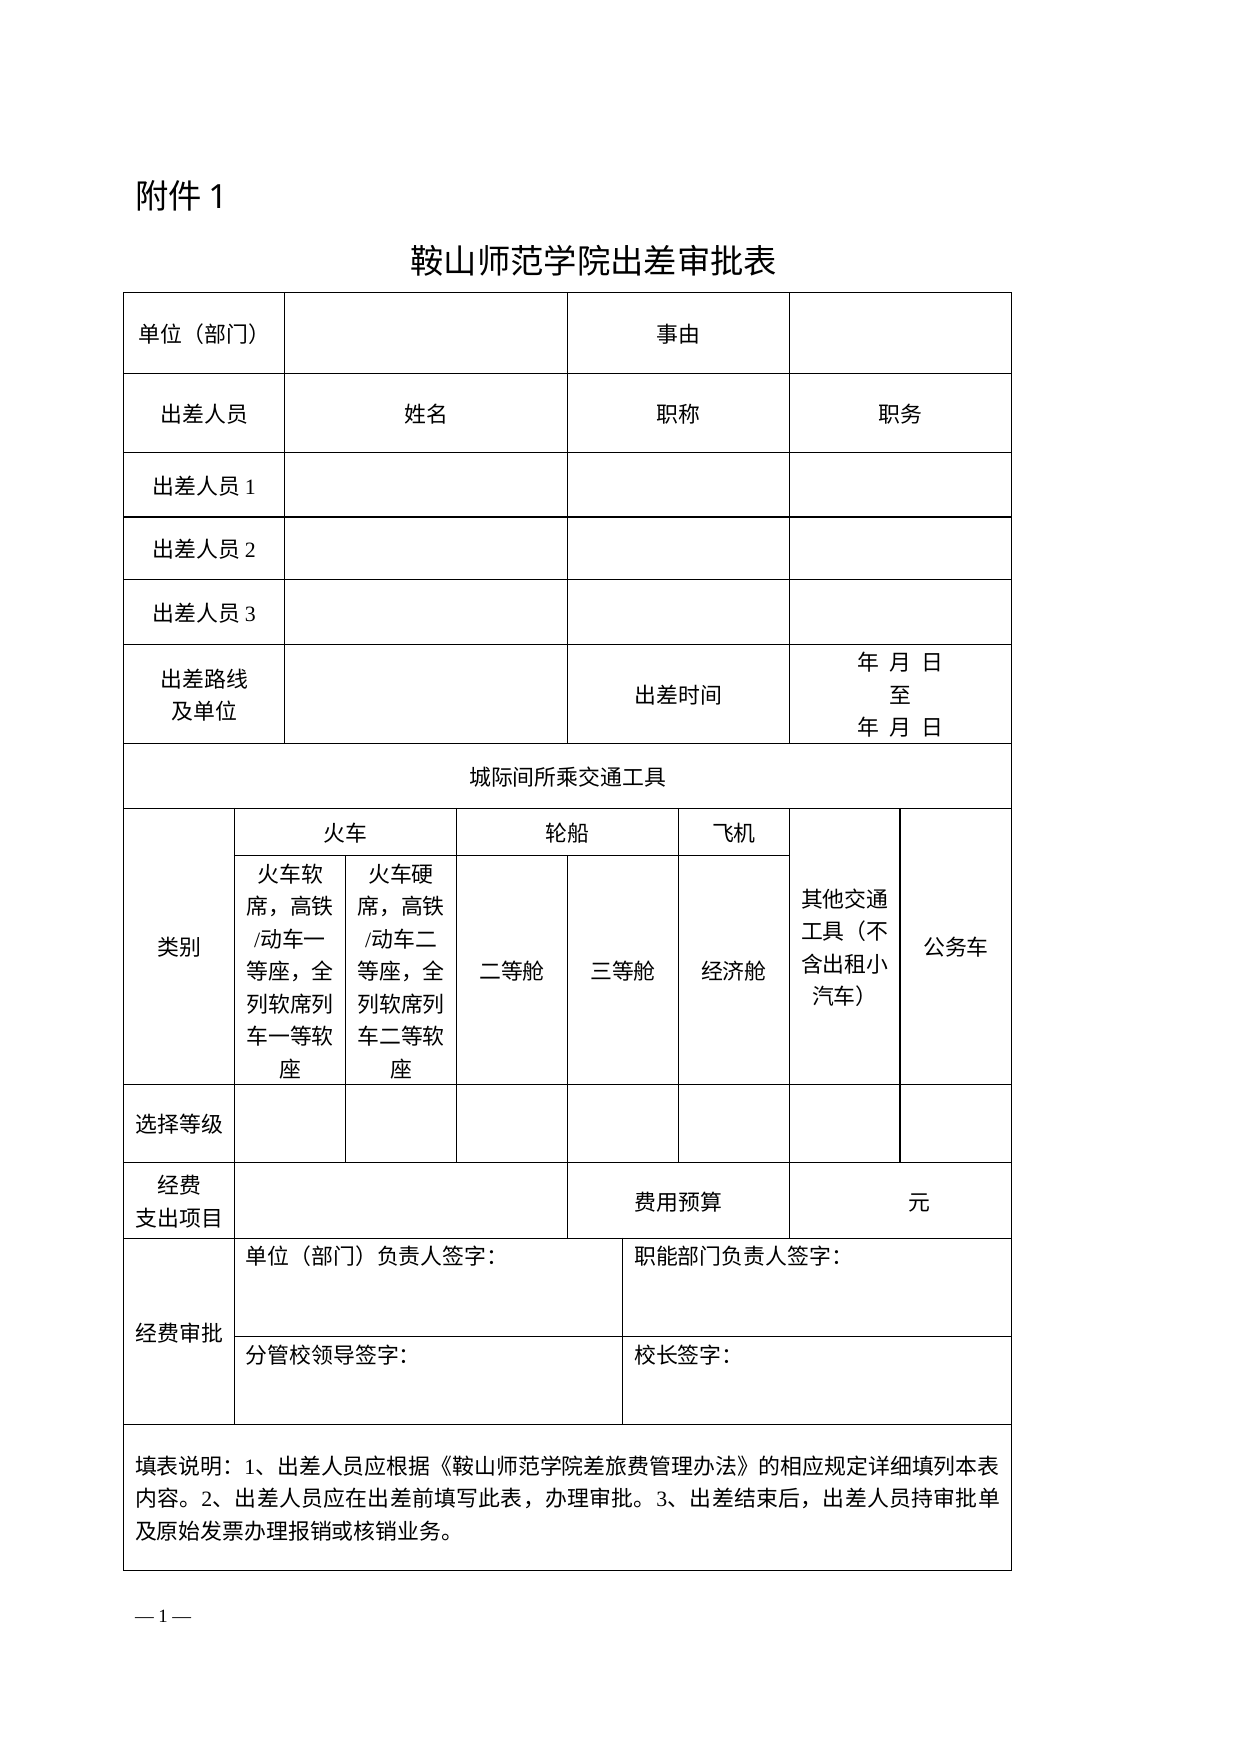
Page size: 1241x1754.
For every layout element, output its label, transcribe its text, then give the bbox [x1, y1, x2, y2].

table_cell 火车 [235, 809, 456, 855]
table_cell 出差人员 [124, 374, 284, 452]
table_cell 出差路线 及单位 [124, 645, 284, 742]
table_cell 出差人员3 [124, 580, 284, 644]
table_header [790, 293, 1011, 373]
table_cell 三等舱 [568, 856, 678, 1084]
table_cell [285, 645, 567, 742]
table_cell 出差时间 [568, 645, 789, 742]
table_cell 火车软席，高铁/动车一等座，全列软席列车一等软座 [235, 856, 345, 1084]
table_cell [568, 453, 789, 516]
table_cell 经费 支出项目 [124, 1163, 234, 1238]
table_cell 填表说明：1、出差人员应根据《鞍山师范学院差旅费管理办法》的相应规定详细填列本表内容。2、出差人员应在出差前填写此表，办理审批。3、出差结束后，出差人员持审批单及原始发票办理报销或核销业务。 [124, 1425, 1011, 1569]
table_cell 公务车 [901, 809, 1011, 1084]
table_cell [901, 1085, 1011, 1162]
text 鞍山师范学院出差审批表 [135, 227, 1053, 292]
table_cell 单位（部门）负责人签字： [235, 1239, 622, 1336]
table_cell [285, 518, 567, 579]
table_cell 校长签字： [623, 1337, 1011, 1424]
table_header 单位（部门） [124, 293, 284, 373]
table_cell [679, 1085, 789, 1162]
table_cell 出差人员1 [124, 453, 284, 516]
table_header 事由 [568, 293, 789, 373]
table_cell [790, 1085, 899, 1162]
table_cell [235, 1085, 345, 1162]
table_cell [568, 518, 789, 579]
table_header [285, 293, 567, 373]
table_cell [285, 580, 567, 644]
table_cell [568, 580, 789, 644]
table_cell 二等舱 [457, 856, 567, 1084]
table_cell 出差人员2 [124, 518, 284, 579]
table_cell 经费审批 [124, 1239, 234, 1424]
table_cell [235, 1163, 567, 1238]
table_cell [285, 453, 567, 516]
table_cell 选择等级 [124, 1085, 234, 1162]
table_cell 类别 [124, 809, 234, 1084]
table_cell 职称 [568, 374, 789, 452]
table_cell [457, 1085, 567, 1162]
table_cell 其他交通工具（不含出租小汽车） [790, 809, 899, 1084]
text 附件1 [135, 162, 1053, 227]
table_cell [790, 453, 1011, 516]
table_cell 飞机 [679, 809, 789, 855]
table_cell 轮船 [457, 809, 678, 855]
table_cell [568, 1085, 678, 1162]
table_cell 职务 [790, 374, 1011, 452]
table_cell 城际间所乘交通工具 [124, 744, 1011, 808]
table_cell 年 月 日 至 年 月 日 [790, 645, 1011, 742]
table_cell [790, 580, 1011, 644]
table_cell 经济舱 [679, 856, 789, 1084]
table_cell 元 [790, 1163, 1011, 1238]
table_cell 费用预算 [568, 1163, 789, 1238]
table_cell 分管校领导签字： [235, 1337, 622, 1424]
table_cell [790, 518, 1011, 579]
table_cell 姓名 [285, 374, 567, 452]
table_cell 职能部门负责人签字： [623, 1239, 1011, 1336]
table_cell 火车硬席，高铁/动车二等座，全列软席列车二等软座 [346, 856, 456, 1084]
table_cell [346, 1085, 456, 1162]
